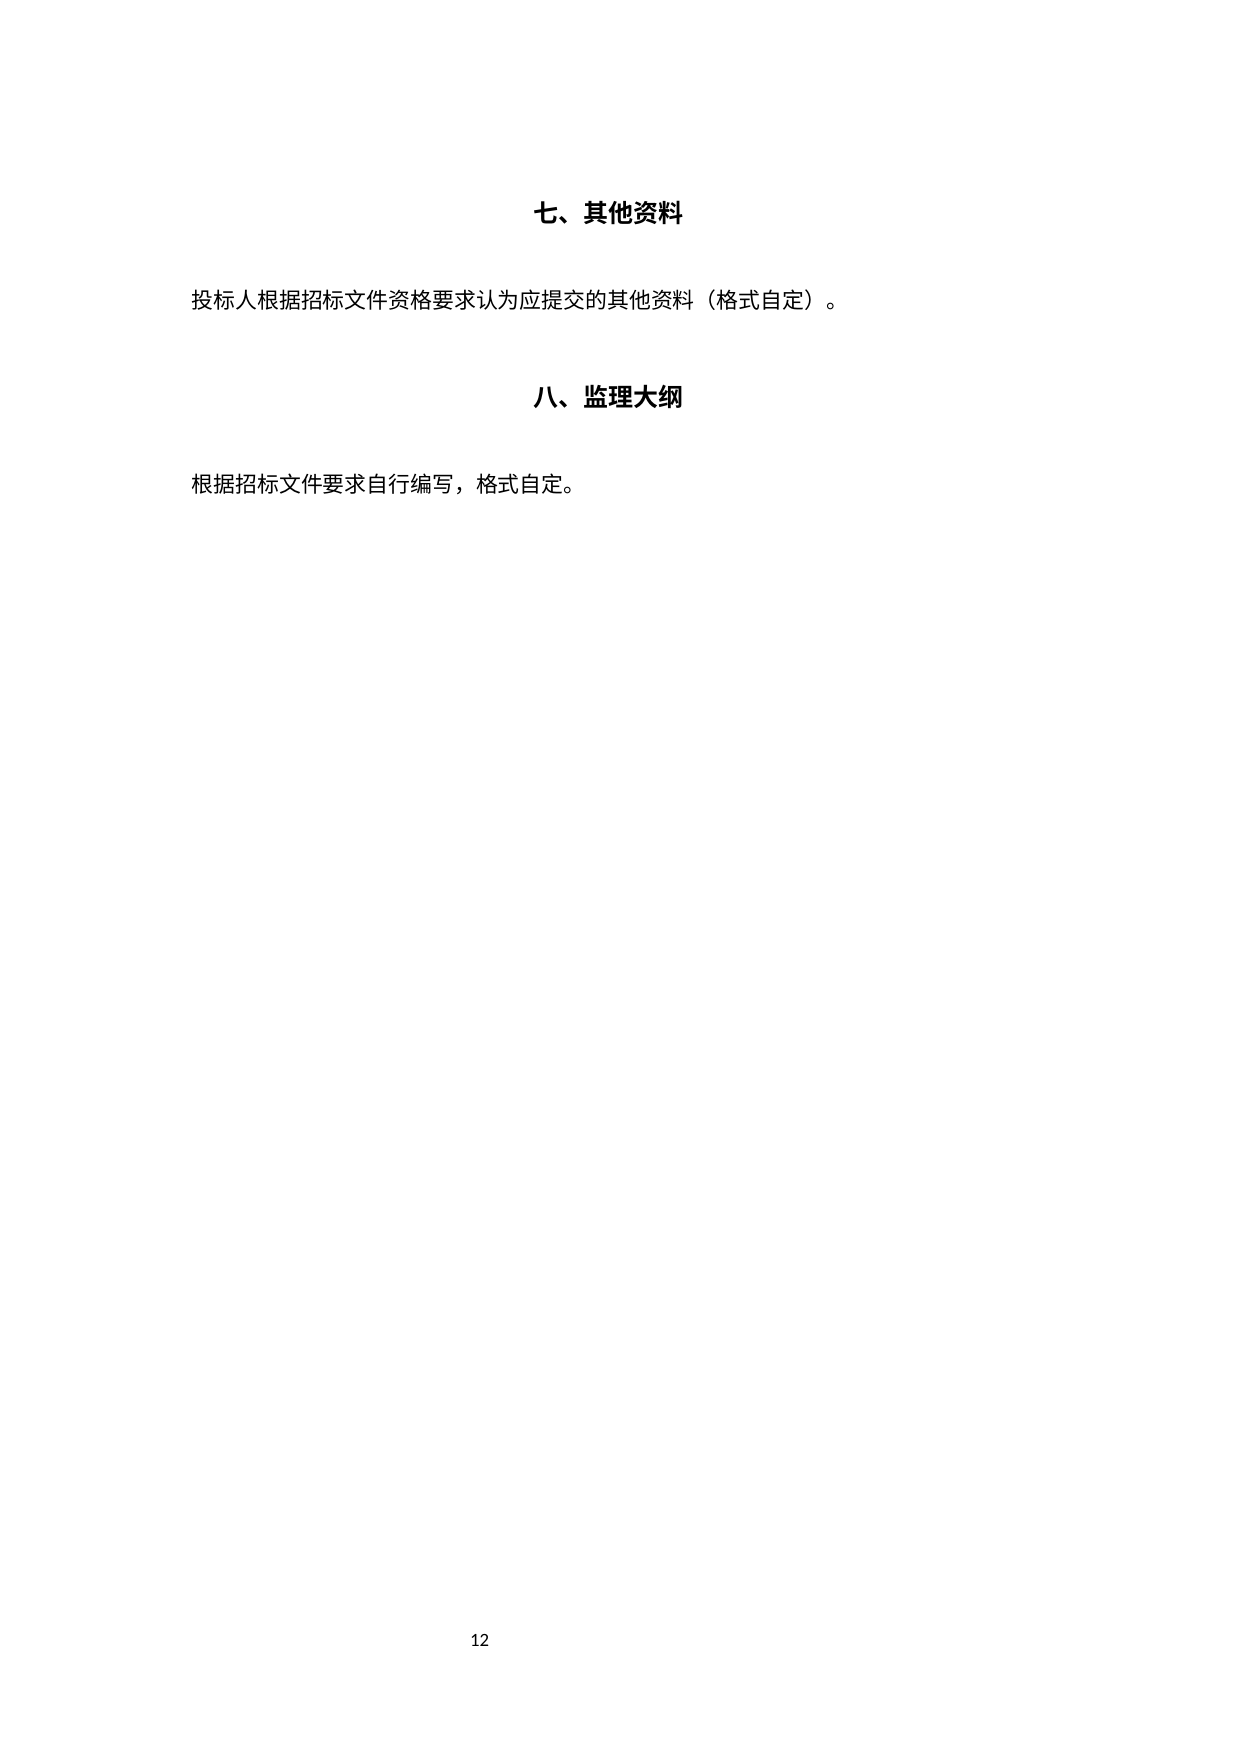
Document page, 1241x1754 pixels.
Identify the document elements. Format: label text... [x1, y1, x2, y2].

subtitle 七、其他资料 [148, 193, 1069, 229]
text 根据招标文件要求自行编写，格式自定。 [148, 467, 1092, 499]
subtitle 八、监理大纲 [148, 377, 1069, 413]
text 投标人根据招标文件资格要求认为应提交的其他资料（格式自定）。 [148, 283, 1092, 315]
